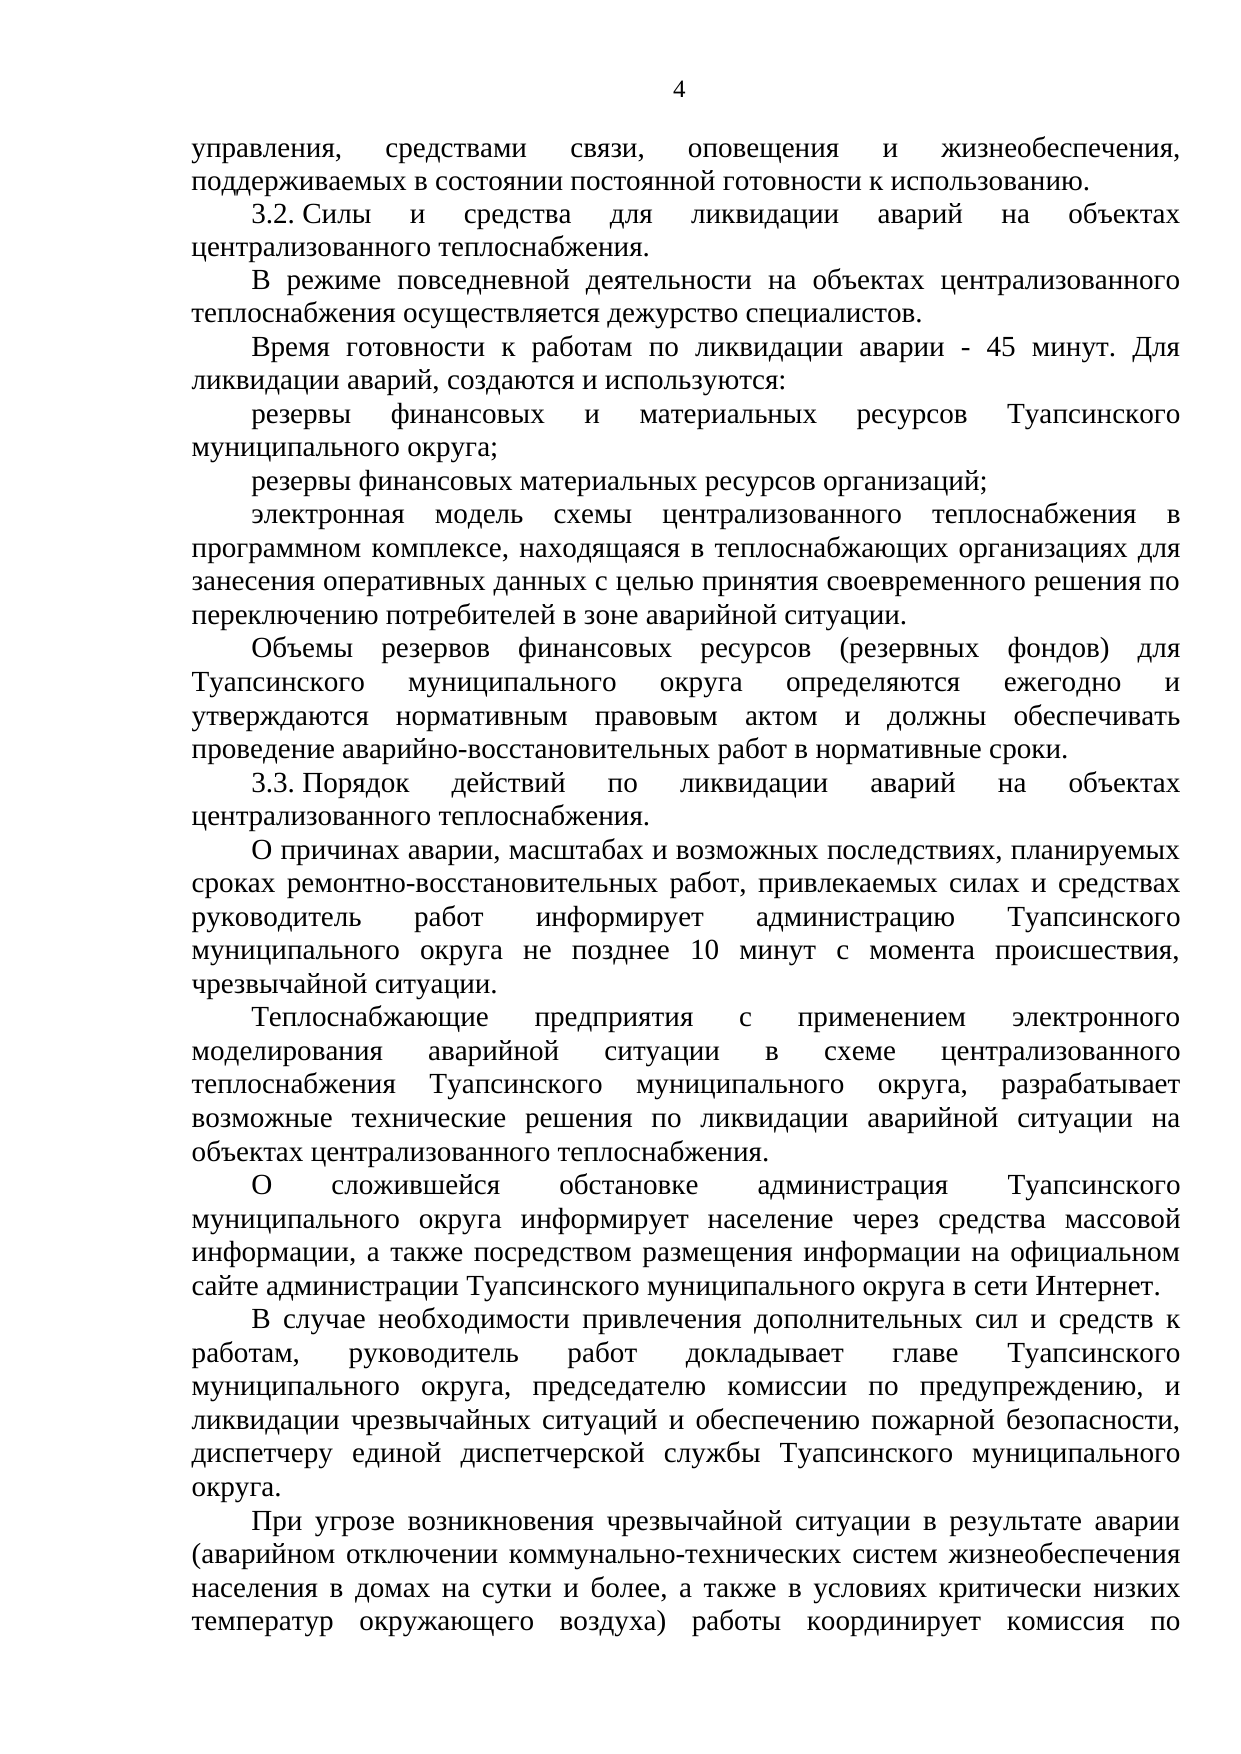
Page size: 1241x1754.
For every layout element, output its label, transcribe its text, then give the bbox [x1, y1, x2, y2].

text электронная модель схемы централизованного теплоснабжения в программном комплексе, находящаяся в теплоснабжающих организациях для занесения оперативных данных с целью принятия своевременного решения по переключению потребителей в зоне аварийной ситуации. [191, 496, 1181, 631]
text Теплоснабжающие предприятия с применением электронного моделирования аварийной ситуации в схеме централизованного теплоснабжения Туапсинского муниципального округа, разрабатывает возможные технические решения по ликвидации аварийной ситуации на объектах централизованного теплоснабжения. [191, 999, 1181, 1167]
text В случае необходимости привлечения дополнительных сил и средств к работам, руководитель работ докладывает главе Туапсинского муниципального округа, председателю комиссии по предупреждению, и ликвидации чрезвычайных ситуаций и обеспечению пожарной безопасности, диспетчеру единой диспетчерской службы Туапсинского муниципального округа. [191, 1301, 1181, 1503]
text резервы финансовых материальных ресурсов организаций; [191, 463, 1181, 496]
text В режиме повседневной деятельности на объектах централизованного теплоснабжения осуществляется дежурство специалистов. [191, 263, 1181, 329]
text Объемы резервов финансовых ресурсов (резервных фондов) для Туапсинского муниципального округа определяются ежегодно и утверждаются нормативным правовым актом и должны обеспечивать проведение аварийно-восстановительных работ в нормативные сроки. [191, 631, 1181, 765]
text резервы финансовых и материальных ресурсов Туапсинского муниципального округа; [191, 396, 1181, 463]
text Время готовности к работам по ликвидации аварии - 45 минут. Для ликвидации аварий, создаются и используются: [191, 329, 1181, 396]
text 3.2. Силы и средства для ликвидации аварий на объектах централизованного теплоснабжения. [191, 197, 1181, 263]
text О сложившейся обстановке администрация Туапсинского муниципального округа информирует население через средства массовой информации, а также посредством размещения информации на официальном сайте администрации Туапсинского муниципального округа в сети Интернет. [191, 1167, 1181, 1301]
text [191, 131, 1181, 197]
text О причинах аварии, масштабах и возможных последствиях, планируемых сроках ремонтно-восстановительных работ, привлекаемых силах и средствах руководитель работ информирует администрацию Туапсинского муниципального округа не позднее 10 минут с момента происшествия, чрезвычайной ситуации. [191, 832, 1181, 999]
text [191, 1503, 1181, 1637]
text 3.3. Порядок действий по ликвидации аварий на объектах централизованного теплоснабжения. [191, 765, 1181, 832]
